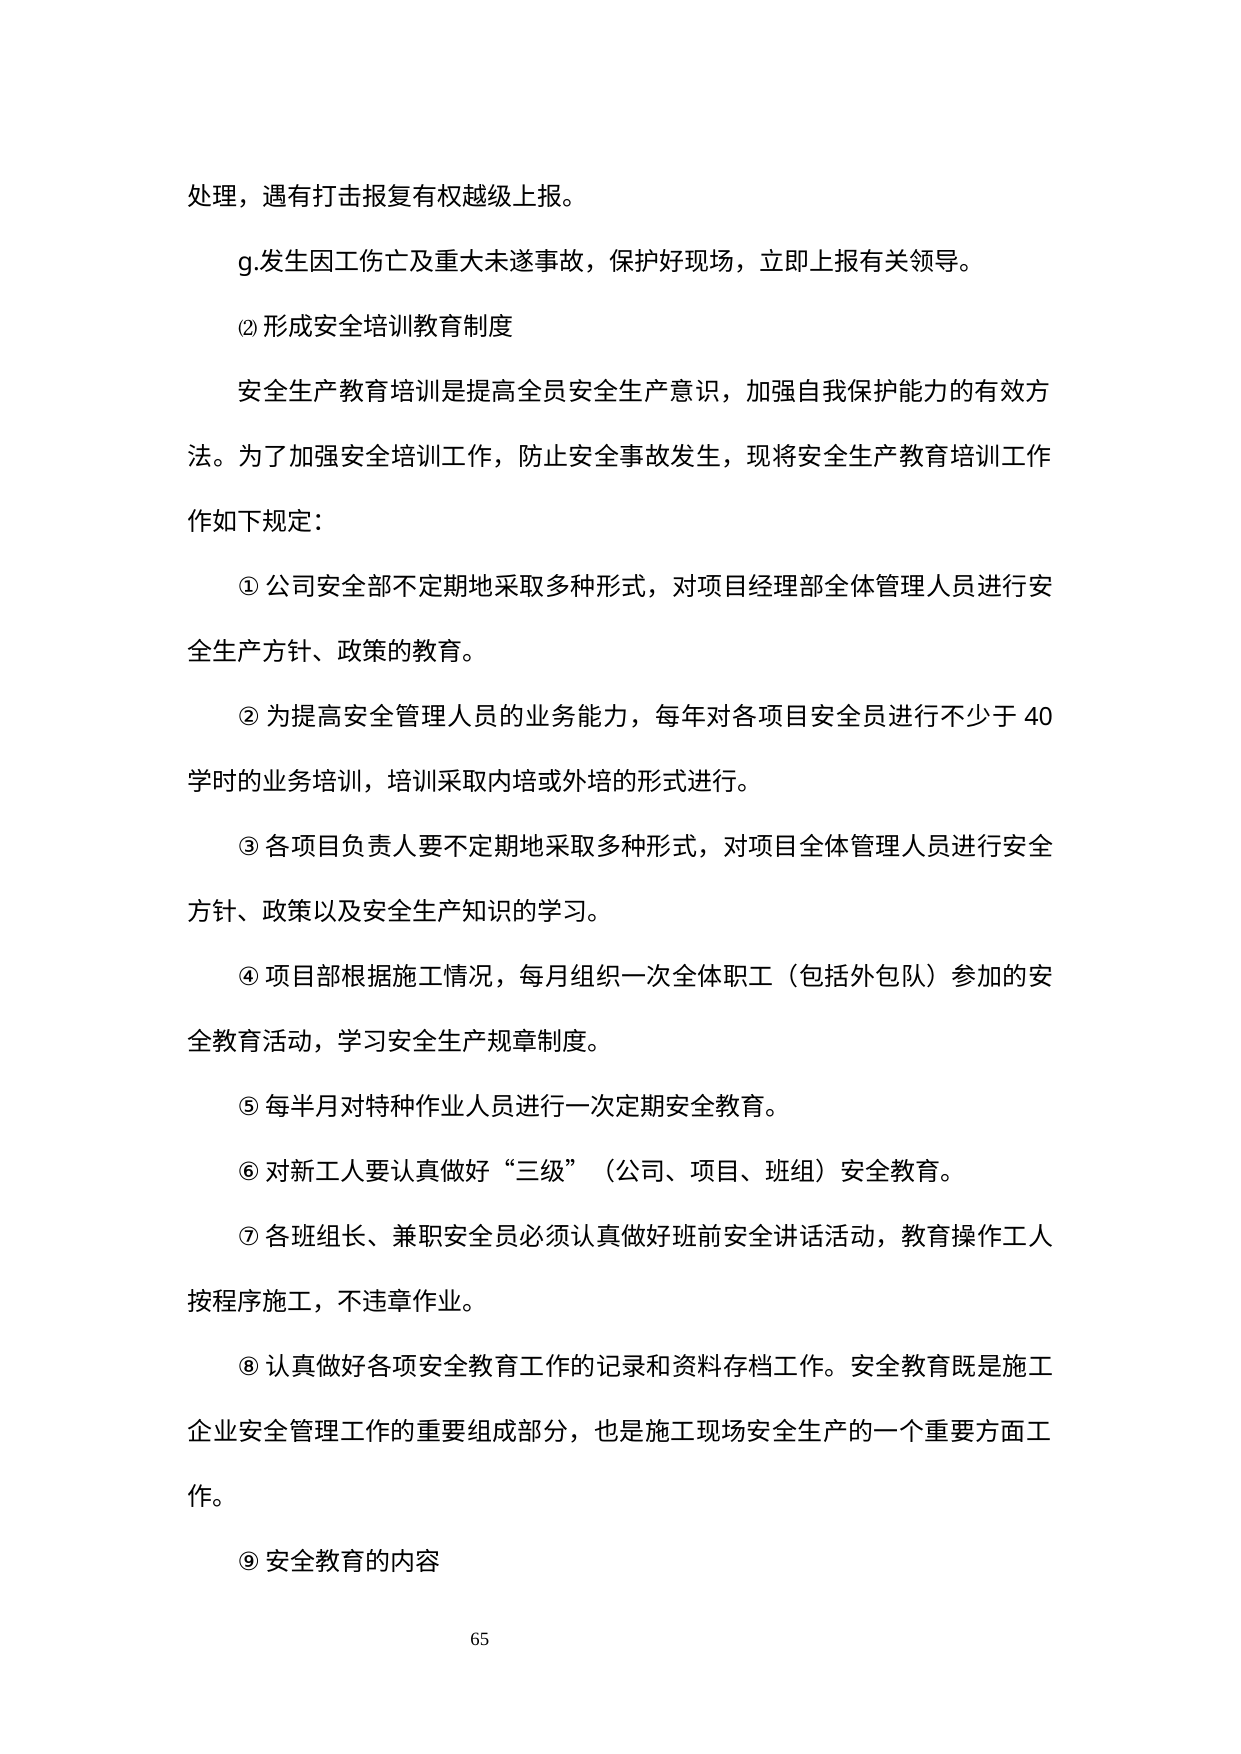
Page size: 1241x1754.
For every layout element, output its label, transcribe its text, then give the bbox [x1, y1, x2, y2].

text g.发生因工伤亡及重大未遂事故，保护好现场，立即上报有关领导。 [187, 227, 1053, 292]
text ⑤每半月对特种作业人员进行一次定期安全教育。 [187, 1072, 1053, 1137]
text ④项目部根据施工情况，每月组织一次全体职工（包括外包队）参加的安全教育活动，学习安全生产规章制度。 [187, 942, 1053, 1072]
text ⑨安全教育的内容 [187, 1527, 1053, 1592]
text ⑵形成安全培训教育制度 [187, 292, 1053, 357]
text ⑥对新工人要认真做好“三级”（公司、项目、班组）安全教育。 [187, 1137, 1053, 1202]
text ①公司安全部不定期地采取多种形式，对项目经理部全体管理人员进行安全生产方针、政策的教育。 [187, 552, 1053, 682]
text ⑦各班组长、兼职安全员必须认真做好班前安全讲话活动，教育操作工人按程序施工，不违章作业。 [187, 1202, 1053, 1332]
text ②为提高安全管理人员的业务能力，每年对各项目安全员进行不少于40学时的业务培训，培训采取内培或外培的形式进行。 [187, 682, 1053, 812]
text 安全生产教育培训是提高全员安全生产意识，加强自我保护能力的有效方法。为了加强安全培训工作，防止安全事故发生，现将安全生产教育培训工作作如下规定： [187, 357, 1053, 552]
text ③各项目负责人要不定期地采取多种形式，对项目全体管理人员进行安全方针、政策以及安全生产知识的学习。 [187, 812, 1053, 942]
text ⑧认真做好各项安全教育工作的记录和资料存档工作。安全教育既是施工企业安全管理工作的重要组成部分，也是施工现场安全生产的一个重要方面工作。 [187, 1332, 1053, 1527]
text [187, 162, 1053, 227]
